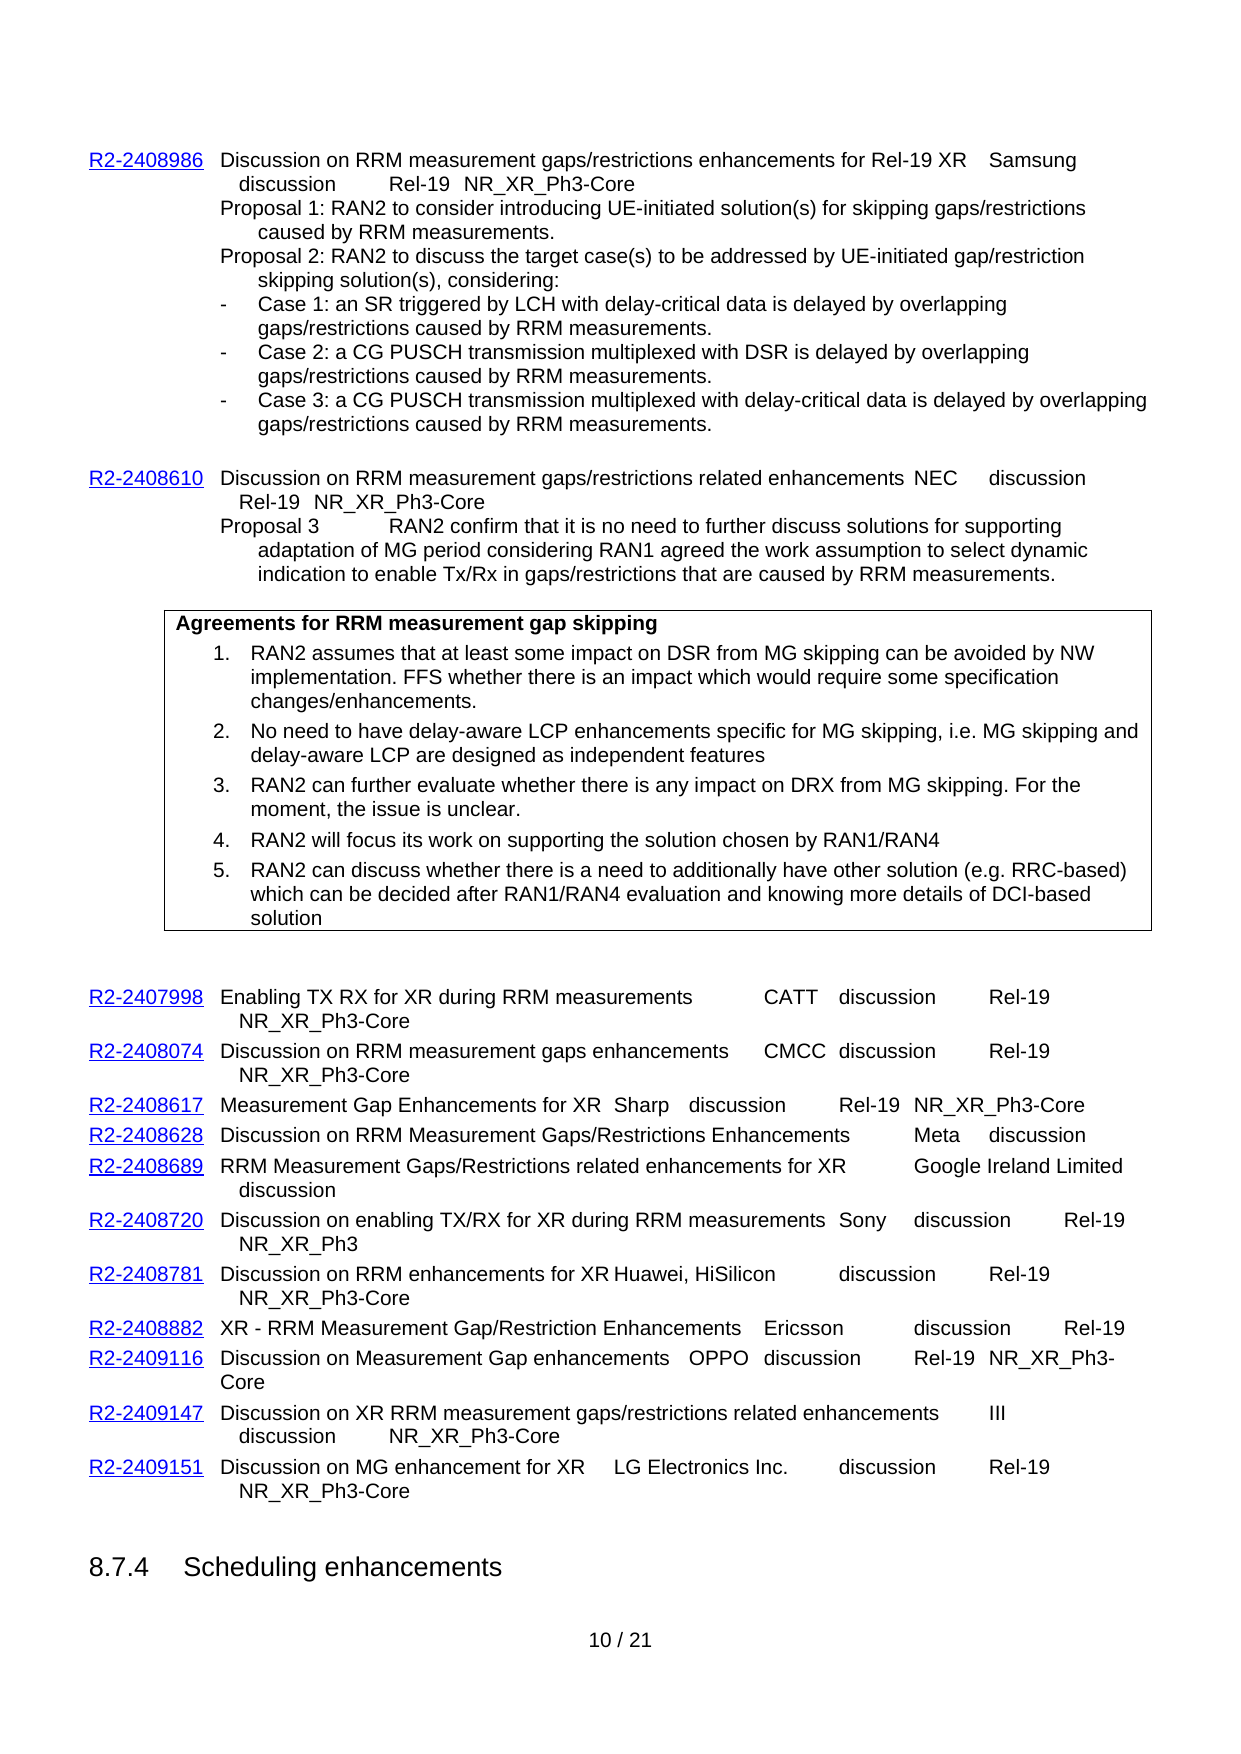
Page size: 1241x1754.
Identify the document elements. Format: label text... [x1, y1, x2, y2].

title R2-2408689 RRM Measurement Gaps/Restrictions related enhancements for XR Google Ireland Limited discussion [89, 1153, 1152, 1201]
title R2-2409147 Discussion on XR RRM measurement gaps/restrictions related enhancements III discussion NR_XR_Ph3-Core [89, 1400, 1152, 1448]
title R2-2408610 Discussion on RRM measurement gaps/restrictions related enhancements NEC discussion Rel-19 NR_XR_Ph3-Core [89, 466, 1152, 514]
text Proposal 2: RAN2 to discuss the target case(s) to be addressed by UE-initiated gap/restriction skipping solution(s), considering: [220, 244, 1152, 292]
text - Case 2: a CG PUSCH transmission multiplexed with DSR is delayed by overlapping gaps/restrictions caused by RRM measurements. [220, 340, 1152, 388]
text - Case 1: an SR triggered by LCH with delay-critical data is delayed by overlapping gaps/restrictions caused by RRM measurements. [220, 292, 1152, 340]
title R2-2407998 Enabling TX RX for XR during RRM measurements CATT discussion Rel-19 NR_XR_Ph3-Core [89, 985, 1152, 1033]
title R2-2408074 Discussion on RRM measurement gaps enhancements CMCC discussion Rel-19 NR_XR_Ph3-Core [89, 1039, 1152, 1087]
title R2-2408628 Discussion on RRM Measurement Gaps/Restrictions Enhancements Meta discussion [89, 1123, 1152, 1147]
title R2-2408720 Discussion on enabling TX/RX for XR during RRM measurements Sony discussion Rel-19 NR_XR_Ph3 [89, 1208, 1152, 1256]
title R2-2408617 Measurement Gap Enhancements for XR Sharp discussion Rel-19 NR_XR_Ph3-Core [89, 1093, 1152, 1117]
title R2-2408986 Discussion on RRM measurement gaps/restrictions enhancements for Rel-19 XR Samsung discussion Rel-19 NR_XR_Ph3-Core [89, 148, 1152, 196]
title R2-2408781 Discussion on RRM enhancements for XR Huawei, HiSilicon discussion Rel-19 NR_XR_Ph3-Core [89, 1262, 1152, 1310]
subtitle 8.7.4 Scheduling enhancements [89, 1551, 1152, 1583]
title R2-2408882 XR - RRM Measurement Gap/Restriction Enhancements Ericsson discussion Rel-19 [89, 1316, 1152, 1340]
text Proposal 1: RAN2 to consider introducing UE-initiated solution(s) for skipping gaps/restrictions caused by RRM measurements. [220, 196, 1152, 244]
table_header Agreements for RRM measurement gap skipping RAN2 assumes that at least some impact on DSR from MG skipping can be avoided by NW implementation. FFS whether there is an impact which would require some specification changes/enhancements. No need to have delay-aware LCP enhancements specific for MG skipping, i.e. MG skipping and delay-aware LCP are designed as independent features RAN2 can further evaluate whether there is any impact on DRX from MG skipping. For the moment, the issue is unclear. RAN2 will focus its work on supporting the solution chosen by RAN1/RAN4 RAN2 can discuss whether there is a need to additionally have other solution (e.g. RRC-based) which can be decided after RAN1/RAN4 evaluation and knowing more details of DCI-based solution [165, 611, 1151, 929]
text Proposal 3 RAN2 confirm that it is no need to further discuss solutions for supporting adaptation of MG period considering RAN1 agreed the work assumption to select dynamic indication to enable Tx/Rx in gaps/restrictions that are caused by RRM measurements. [220, 514, 1152, 586]
title R2-2409151 Discussion on MG enhancement for XR LG Electronics Inc. discussion Rel-19 NR_XR_Ph3-Core [89, 1454, 1152, 1502]
title R2-2409116 Discussion on Measurement Gap enhancements OPPO discussion Rel-19 NR_XR_Ph3-Core [89, 1346, 1152, 1394]
text - Case 3: a CG PUSCH transmission multiplexed with delay-critical data is delayed by overlapping gaps/restrictions caused by RRM measurements. [220, 388, 1152, 436]
